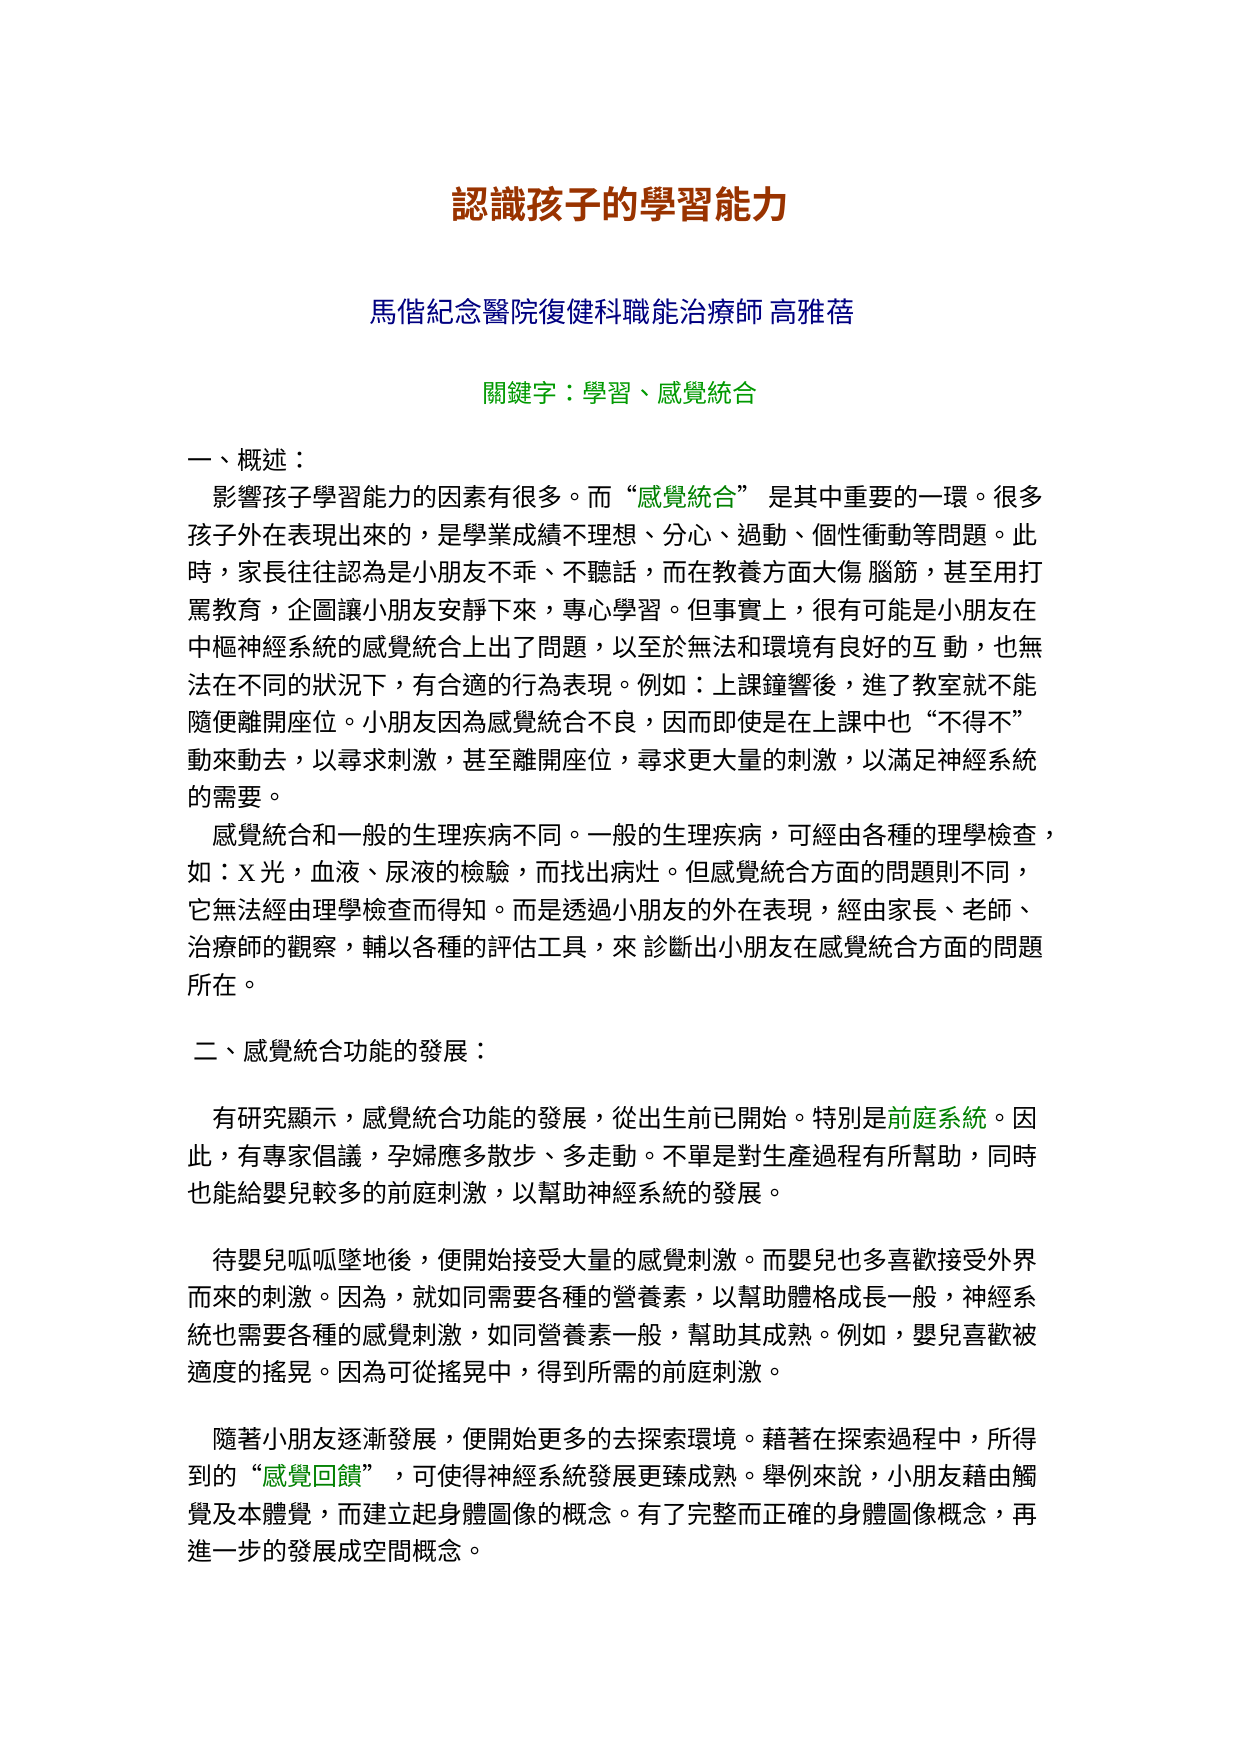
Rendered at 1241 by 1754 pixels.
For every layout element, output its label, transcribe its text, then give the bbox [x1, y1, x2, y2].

text 一、概述： 影響孩子學習能力的因素有很多。而“感覺統合” 是其中重要的一環。很多孩子外在表現出來的，是學業成績不理想、分心、過動、個性衝動等問題。此時，家長往往認為是小朋友不乖、不聽話，而在教養方面大傷 腦筋，甚至用打罵教育，企圖讓小朋友安靜下來，專心學習。但事實上，很有可能是小朋友在中樞神經系統的感覺統合上出了問題，以至於無法和環境有良好的互 動，也無法在不同的狀況下，有合適的行為表現。例如：上課鐘響後，進了教室就不能隨便離開座位。小朋友因為感覺統合不良，因而即使是在上課中也“不得不” 動來動去，以尋求刺激，甚至離開座位，尋求更大量的刺激，以滿足神經系統的需要。 感覺統合和一般的生理疾病不同。一般的生理疾病，可經由各種的理學檢查，如：X光，血液、尿液的檢驗，而找出病灶。但感覺統合方面的問題則不同，它無法經由理學檢查而得知。而是透過小朋友的外在表現，經由家長、老師、治療師的觀察，輔以各種的評估工具，來 診斷出小朋友在感覺統合方面的問題所在。 [187, 439, 1053, 1002]
text 二、感覺統合功能的發展： [187, 1031, 1053, 1069]
text 關鍵字：學習、感覺統合 [187, 373, 1053, 410]
text 隨著小朋友逐漸發展，便開始更多的去探索環境。藉著在探索過程中，所得到的“感覺回饋”，可使得神經系統發展更臻成熟。舉例來說，小朋友藉由觸覺及本體覺，而建立起身體圖像的概念。有了完整而正確的身體圖像概念，再進一步的發展成空間概念。 [187, 1419, 1053, 1569]
text 有研究顯示，感覺統合功能的發展，從出生前已開始。特別是前庭系統。因此，有專家倡議，孕婦應多散步、多走動。不單是對生產過程有所幫助，同時也能給嬰兒較多的前庭刺激，以幫助神經系統的發展。 [187, 1098, 1053, 1210]
text 馬偕紀念醫院復健科職能治療師 高雅蓓 [187, 269, 1053, 344]
text 認識孩子的學習能力 [187, 164, 1053, 239]
text 待嬰兒呱呱墜地後，便開始接受大量的感覺刺激。而嬰兒也多喜歡接受外界而來的刺激。因為，就如同需要各種的營養素，以幫助體格成長一般，神經系統也需要各種的感覺刺激，如同營養素一般，幫助其成熟。例如，嬰兒喜歡被適度的搖晃。因為可從搖晃中，得到所需的前庭刺激。 [187, 1239, 1053, 1389]
